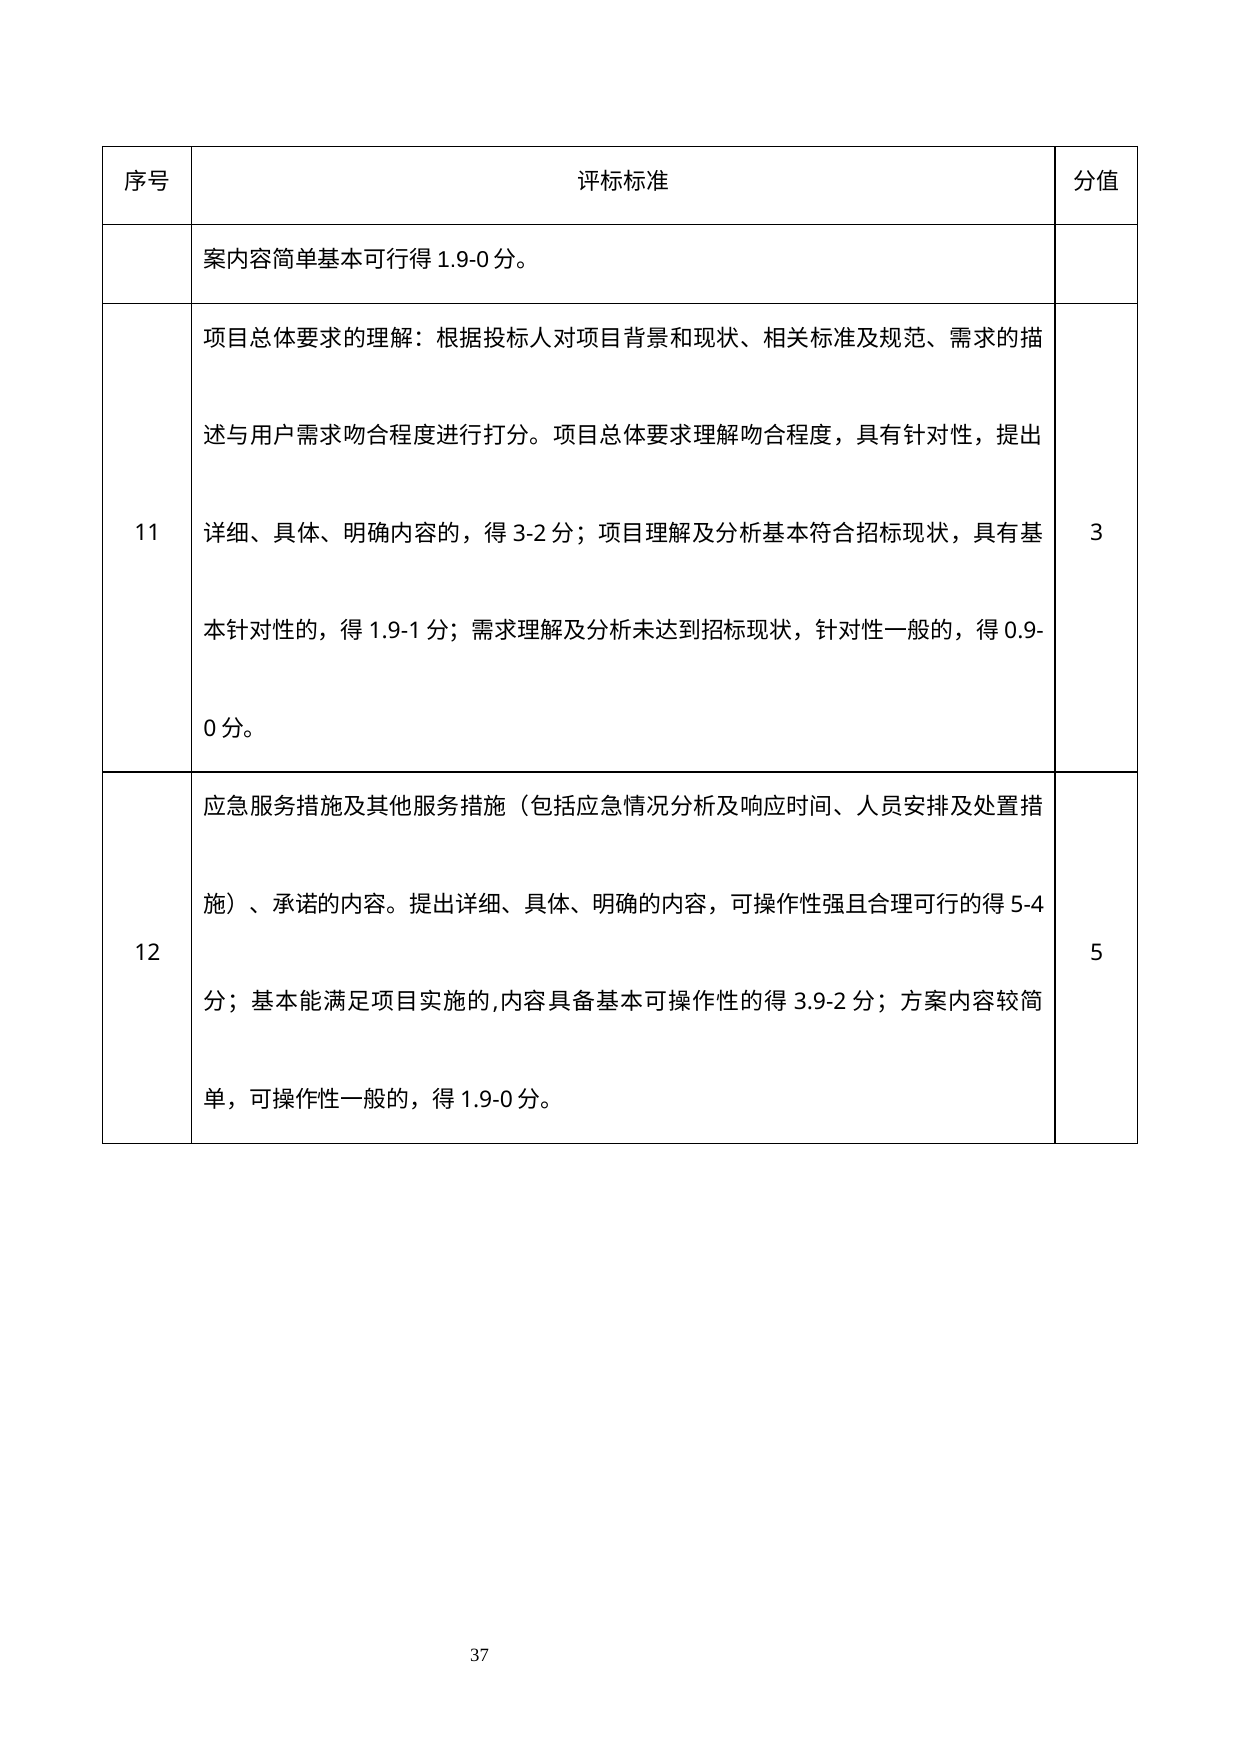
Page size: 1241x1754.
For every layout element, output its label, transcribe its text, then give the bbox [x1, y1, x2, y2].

table_cell 10 [103, 225, 191, 303]
table_cell 5 [1056, 773, 1137, 1142]
table_cell 11 [103, 304, 191, 771]
table_header 评标标准 [192, 147, 1054, 224]
table_header 序号 [103, 147, 191, 224]
table_cell 项目总体要求的理解：根据投标人对项目背景和现状、相关标准及规范、需求的描述与用户需求吻合程度进行打分。项目总体要求理解吻合程度，具有针对性，提出详细、具体、明确内容的，得3-2分；项目理解及分析基本符合招标现状，具有基本针对性的，得1.9-1分；需求理解及分析未达到招标现状，针对性一般的，得0.9-0分。 [192, 304, 1054, 771]
table_cell 5 [1056, 225, 1137, 303]
table_cell 12 [103, 773, 191, 1142]
table_cell 应急服务措施及其他服务措施（包括应急情况分析及响应时间、人员安排及处置措施）、承诺的内容。提出详细、具体、明确的内容，可操作性强且合理可行的得5-4分；基本能满足项目实施的,内容具备基本可操作性的得3.9-2分；方案内容较简单，可操作性一般的，得1.9-0分。 [192, 773, 1054, 1142]
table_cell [192, 225, 1054, 303]
table_cell 3 [1056, 304, 1137, 771]
table_header 分值 [1056, 147, 1137, 224]
